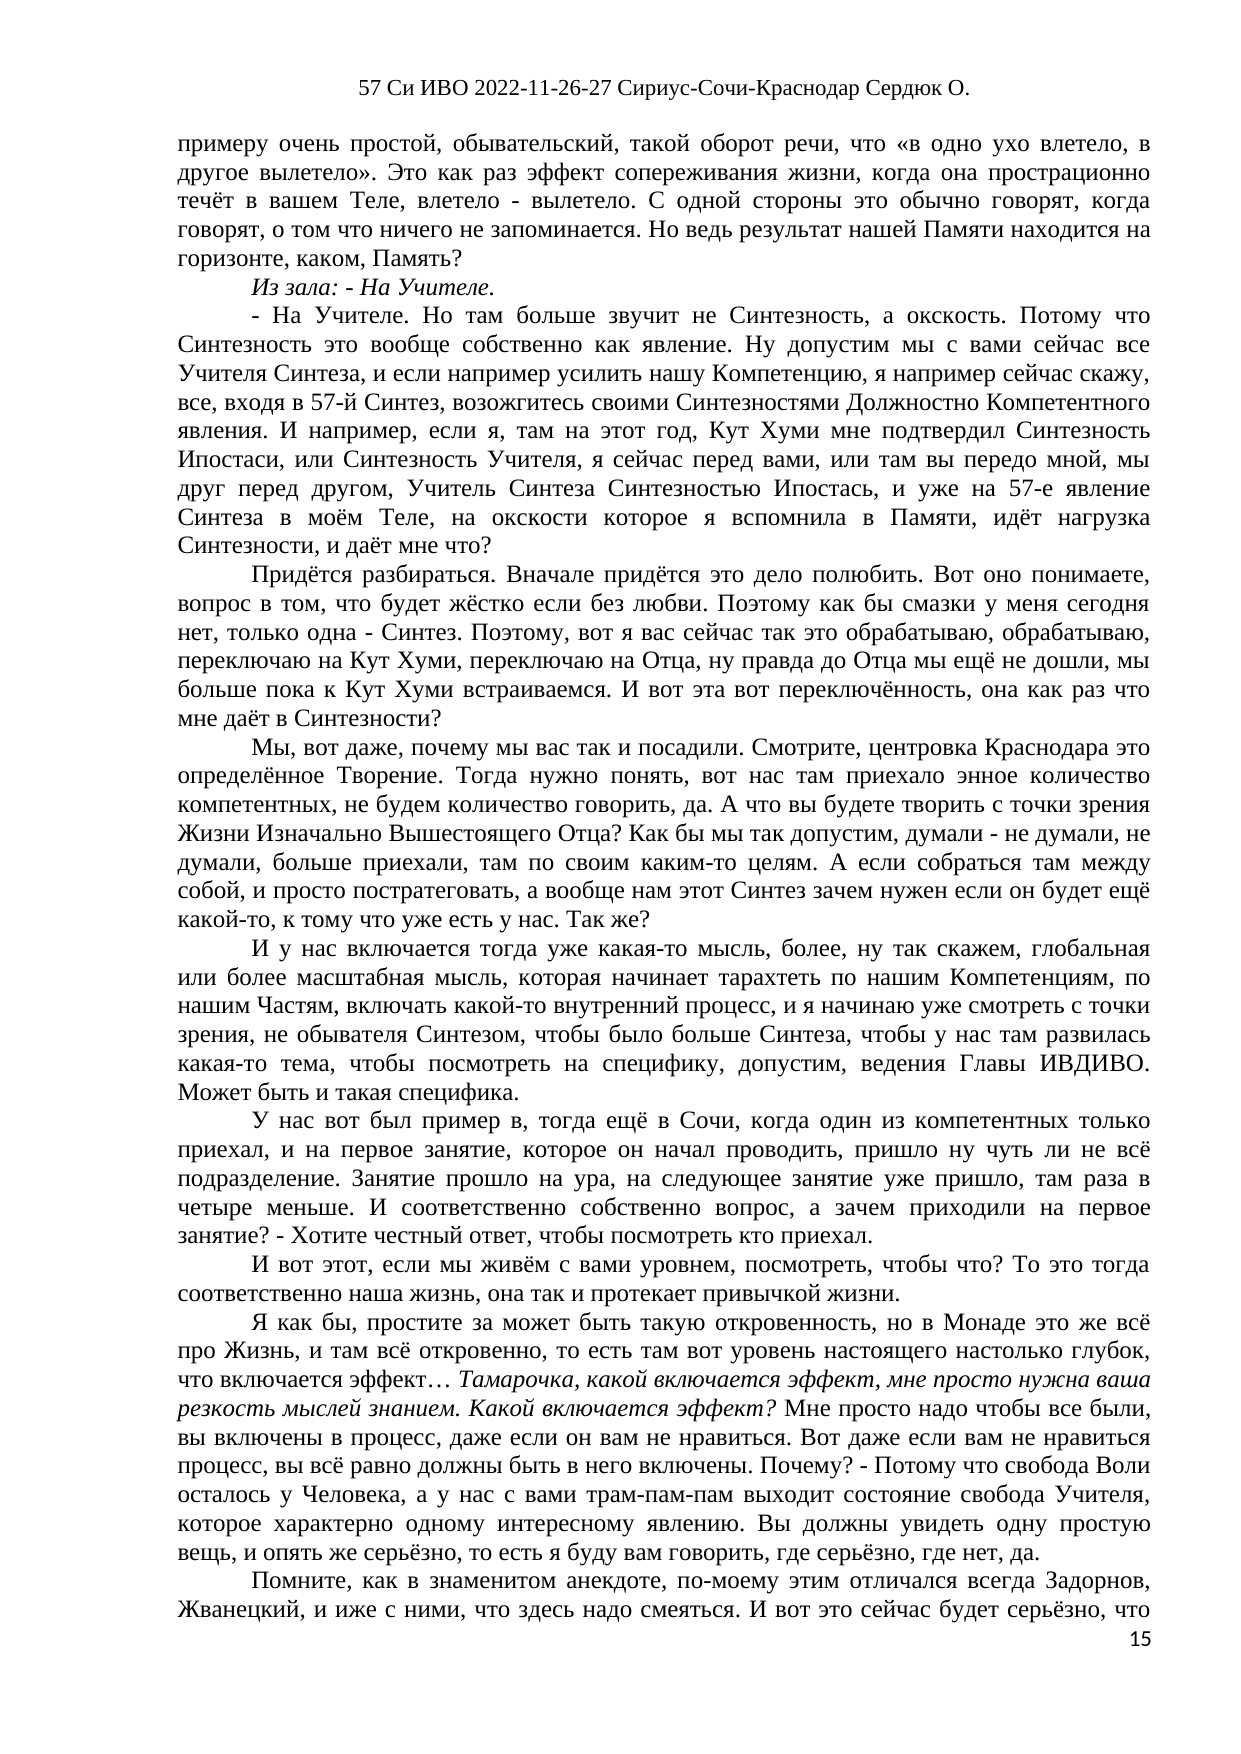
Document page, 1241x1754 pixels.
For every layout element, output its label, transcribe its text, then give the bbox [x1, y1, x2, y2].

text И вот этот, если мы живём с вами уровнем, посмотреть, чтобы что? То это тогда соответственно наша жизнь, она так и протекает привычкой жизни. [177, 1249, 1152, 1307]
text - На Учителе. Но там больше звучит не Синтезность, а окскость. Потому что Синтезность это вообще собственно как явление. Ну допустим мы с вами сейчас все Учителя Синтеза, и если например усилить нашу Компетенцию, я например сейчас скажу, все, входя в 57-й Синтез, возожгитесь своими Синтезностями Должностно Компетентного явления. И например, если я, там на этот год, Кут Хуми мне подтвердил Синтезность Ипостаси, или Синтезность Учителя, я сейчас перед вами, или там вы передо мной, мы друг перед другом, Учитель Синтеза Синтезностью Ипостась, и уже на 57-е явление Синтеза в моём Теле, на окскости которое я вспомнила в Памяти, идёт нагрузка Синтезности, и даёт мне что? [177, 301, 1152, 559]
text Мы, вот даже, почему мы вас так и посадили. Смотрите, центровка Краснодара это определённое Творение. Тогда нужно понять, вот нас там приехало энное количество компетентных, не будем количество говорить, да. А что вы будете творить с точки зрения Жизни Изначально Вышестоящего Отца? Как бы мы так допустим, думали - не думали, не думали, больше приехали, там по своим каким-то целям. А если собраться там между собой, и просто постратеговать, а вообще нам этот Синтез зачем нужен если он будет ещё какой-то, к тому что уже есть у нас. Так же? [177, 732, 1152, 933]
text Я как бы, простите за может быть такую откровенность, но в Монаде это же всё про Жизнь, и там всё откровенно, то есть там вот уровень настоящего настолько глубок, что включается эффект… Тамарочка, какой включается эффект, мне просто нужна ваша резкость мыслей знанием. Какой включается эффект? Мне просто надо чтобы все были, вы включены в процесс, даже если он вам не нравиться. Вот даже если вам не нравиться процесс, вы всё равно должны быть в него включены. Почему? - Потому что свобода Воли осталось у Человека, а у нас с вами трам-пам-пам выходит состояние свобода Учителя, которое характерно одному интересному явлению. Вы должны увидеть одну простую вещь, и опять же серьёзно, то есть я буду вам говорить, где серьёзно, где нет, да. [177, 1307, 1152, 1566]
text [177, 128, 1152, 272]
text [177, 1566, 1152, 1623]
text И у нас включается тогда уже какая-то мысль, более, ну так скажем, глобальная или более масштабная мысль, которая начинает тарахтеть по нашим Компетенциям, по нашим Частям, включать какой-то внутренний процесс, и я начинаю уже смотреть с точки зрения, не обывателя Синтезом, чтобы было больше Синтеза, чтобы у нас там развилась какая-то тема, чтобы посмотреть на специфику, допустим, ведения Главы ИВДИВО. Может быть и такая специфика. [177, 933, 1152, 1106]
text У нас вот был пример в, тогда ещё в Сочи, когда один из компетентных только приехал, и на первое занятие, которое он начал проводить, пришло ну чуть ли не всё подразделение. Занятие прошло на ура, на следующее занятие уже пришло, там раза в четыре меньше. И соответственно собственно вопрос, а зачем приходили на первое занятие? - Хотите честный ответ, чтобы посмотреть кто приехал. [177, 1106, 1152, 1249]
text Из зала: - На Учителе. [177, 272, 1152, 301]
text Придётся разбираться. Вначале придётся это дело полюбить. Вот оно понимаете, вопрос в том, что будет жёстко если без любви. Поэтому как бы смазки у меня сегодня нет, только одна - Синтез. Поэтому, вот я вас сейчас так это обрабатываю, обрабатываю, переключаю на Кут Хуми, переключаю на Отца, ну правда до Отца мы ещё не дошли, мы больше пока к Кут Хуми встраиваемся. И вот эта вот переключённость, она как раз что мне даёт в Синтезности? [177, 559, 1152, 732]
